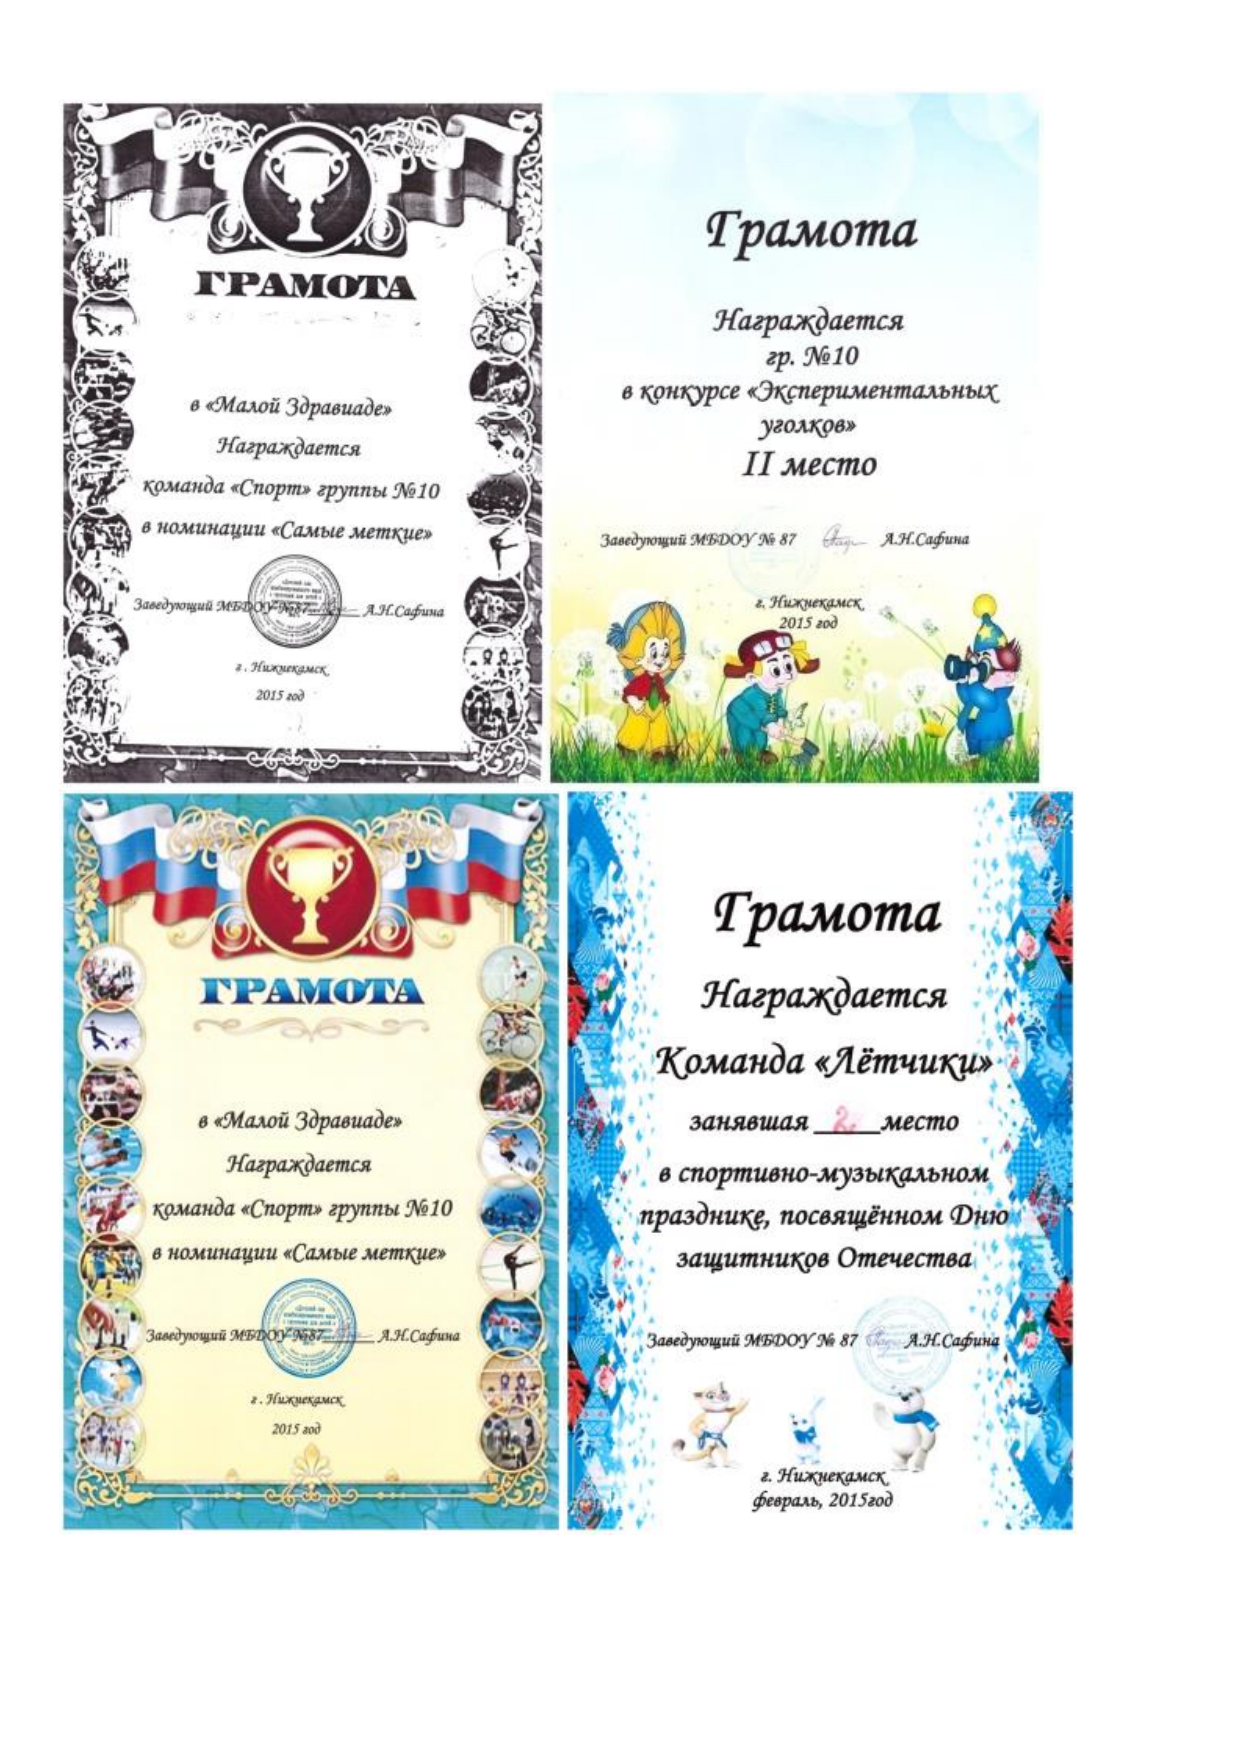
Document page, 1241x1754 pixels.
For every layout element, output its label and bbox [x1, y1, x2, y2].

picture [59, 88, 1078, 1535]
